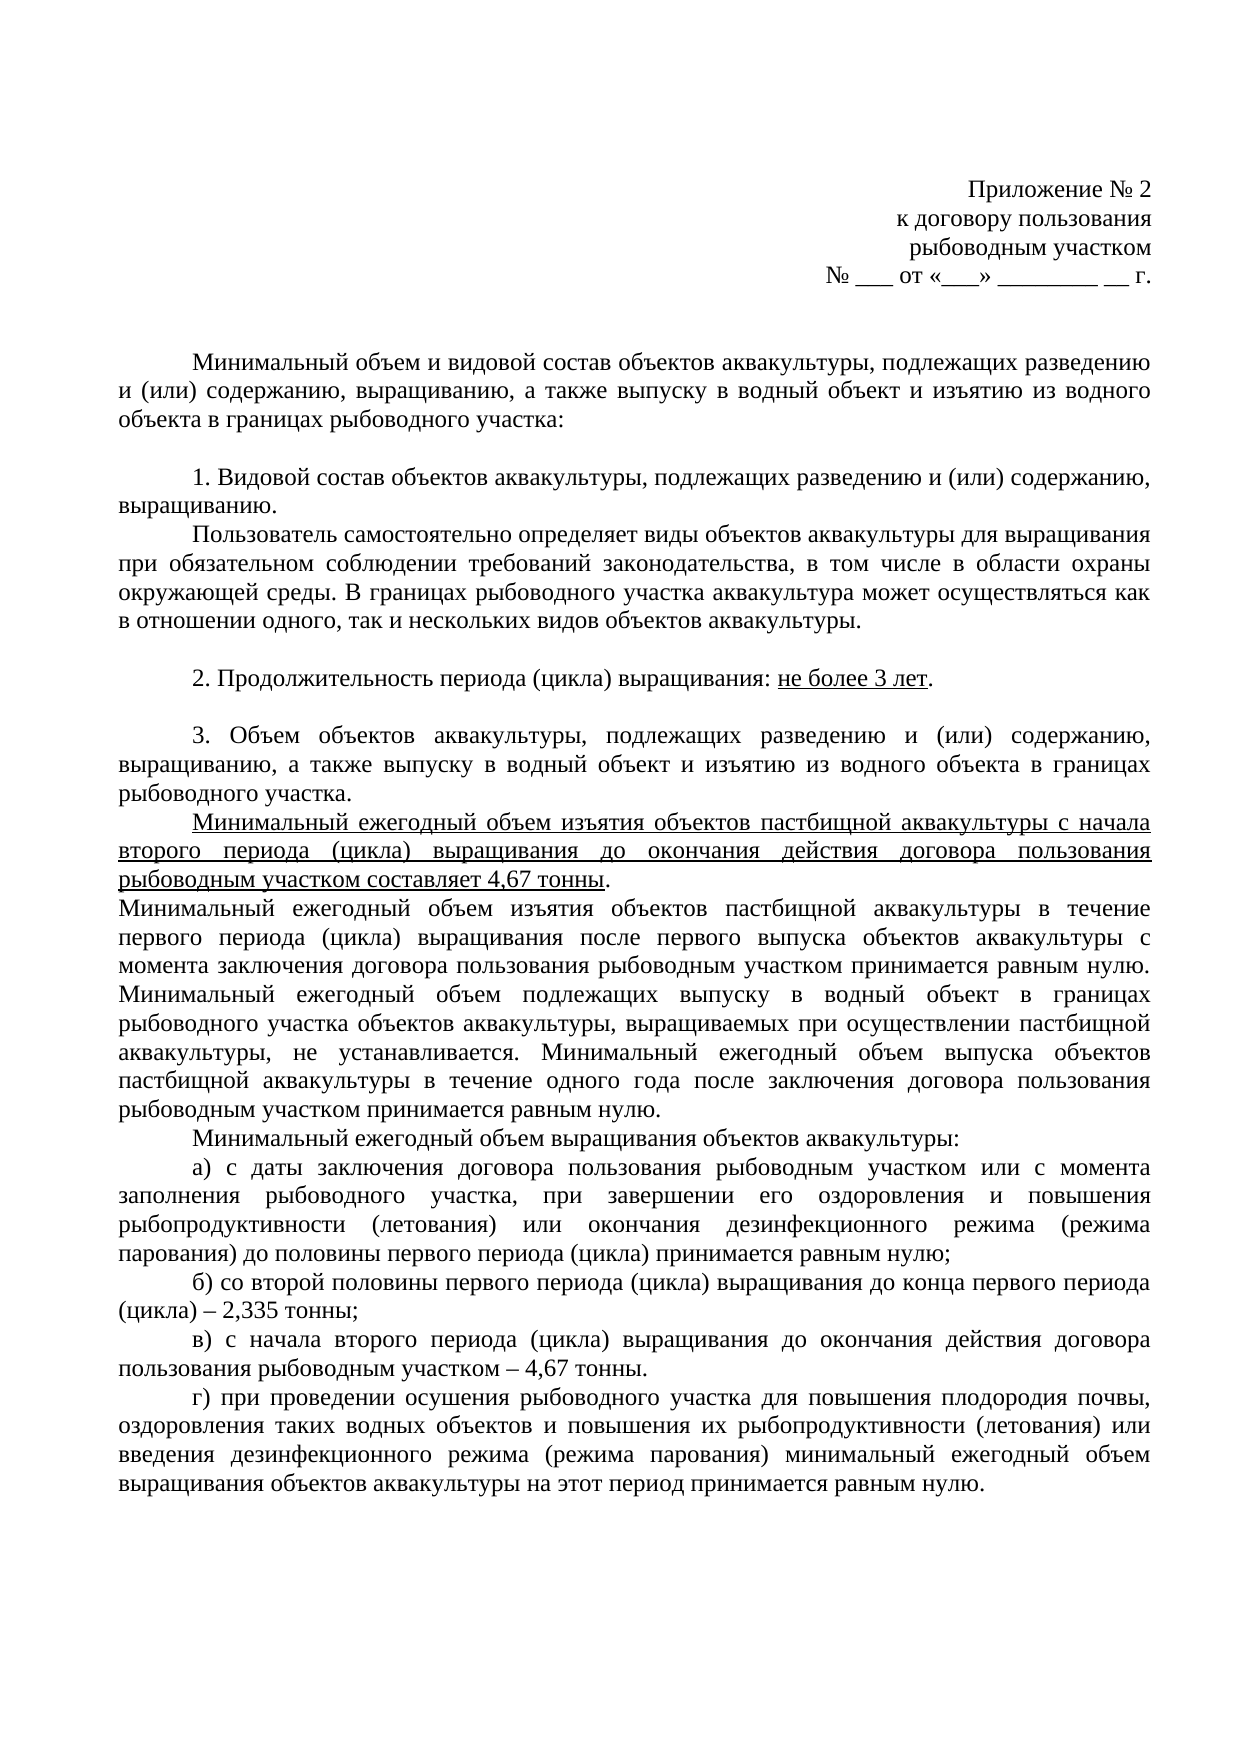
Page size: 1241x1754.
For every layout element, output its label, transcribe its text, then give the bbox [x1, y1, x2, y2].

text Пользователь самостоятельно определяет виды объектов аквакультуры для выращивания при обязательном соблюдении требований законодательства, в том числе в области охраны окружающей среды. В границах рыбоводного участка аквакультура может осуществляться как в отношении одного, так и нескольких видов объектов аквакультуры. [118, 519, 1152, 634]
text № ___ от «___» ________ __ г. [118, 260, 1152, 289]
text рыбоводным участком [118, 232, 1152, 260]
text Приложение № 2 [118, 174, 1152, 203]
text Минимальный ежегодный объем изъятия объектов пастбищной аквакультуры с начала второго периода (цикла) выращивания до окончания действия договора пользования рыбоводным участком составляет 4,67 тонны. [118, 807, 1152, 860]
text к договору пользования [118, 203, 1152, 232]
text Минимальный ежегодный объем изъятия объектов пастбищной аквакультуры в течение первого периода (цикла) выращивания после первого выпуска объектов аквакультуры с момента заключения договора пользования рыбоводным участком принимается равным нулю. Минимальный ежегодный объем подлежащих выпуску в водный объект в границах рыбоводного участка объектов аквакультуры, выращиваемых при осуществлении пастбищной аквакультуры, не устанавливается. Минимальный ежегодный объем выпуска объектов пастбищной аквакультуры в течение одного года после заключения договора пользования рыбоводным участком принимается равным нулю. [118, 893, 1152, 1123]
text б) со второй половины первого периода (цикла) выращивания до конца первого периода (цикла) – 2,335 тонны; [118, 1267, 1152, 1324]
text 3. Объем объектов аквакультуры, подлежащих разведению и (или) содержанию, выращиванию, а также выпуску в водный объект и изъятию из водного объекта в границах рыбоводного участка. [118, 720, 1152, 807]
text г) при проведении осушения рыбоводного участка для повышения плодородия почвы, оздоровления таких водных объектов и повышения их рыбопродуктивности (летования) или введения дезинфекционного режима (режима парования) минимальный ежегодный объем выращивания объектов аквакультуры на этот период принимается равным нулю. [118, 1382, 1152, 1497]
text Минимальный объем и видовой состав объектов аквакультуры, подлежащих разведению и (или) содержанию, выращиванию, а также выпуску в водный объект и изъятию из водного объекта в границах рыбоводного участка: [118, 347, 1152, 433]
text Минимальный ежегодный объем выращивания объектов аквакультуры: [118, 1123, 1152, 1152]
text 2. Продолжительность периода (цикла) выращивания: не более 3 лет. [118, 663, 1152, 692]
text а) с даты заключения договора пользования рыбоводным участком или с момента заполнения рыбоводного участка, при завершении его оздоровления и повышения рыбопродуктивности (летования) или окончания дезинфекционного режима (режима парования) до половины первого периода (цикла) принимается равным нулю; [118, 1152, 1152, 1267]
text Минимальный ежегодный объем изъятия объектов пастбищной аквакультуры с начала второго периода (цикла) выращивания до окончания действия договора пользования рыбоводным участком составляет 4,67 тонны. [118, 862, 1152, 893]
text 1. Видовой состав объектов аквакультуры, подлежащих разведению и (или) содержанию, выращиванию. [118, 462, 1152, 519]
text в) с начала второго периода (цикла) выращивания до окончания действия договора пользования рыбоводным участком – 4,67 тонны. [118, 1324, 1152, 1382]
